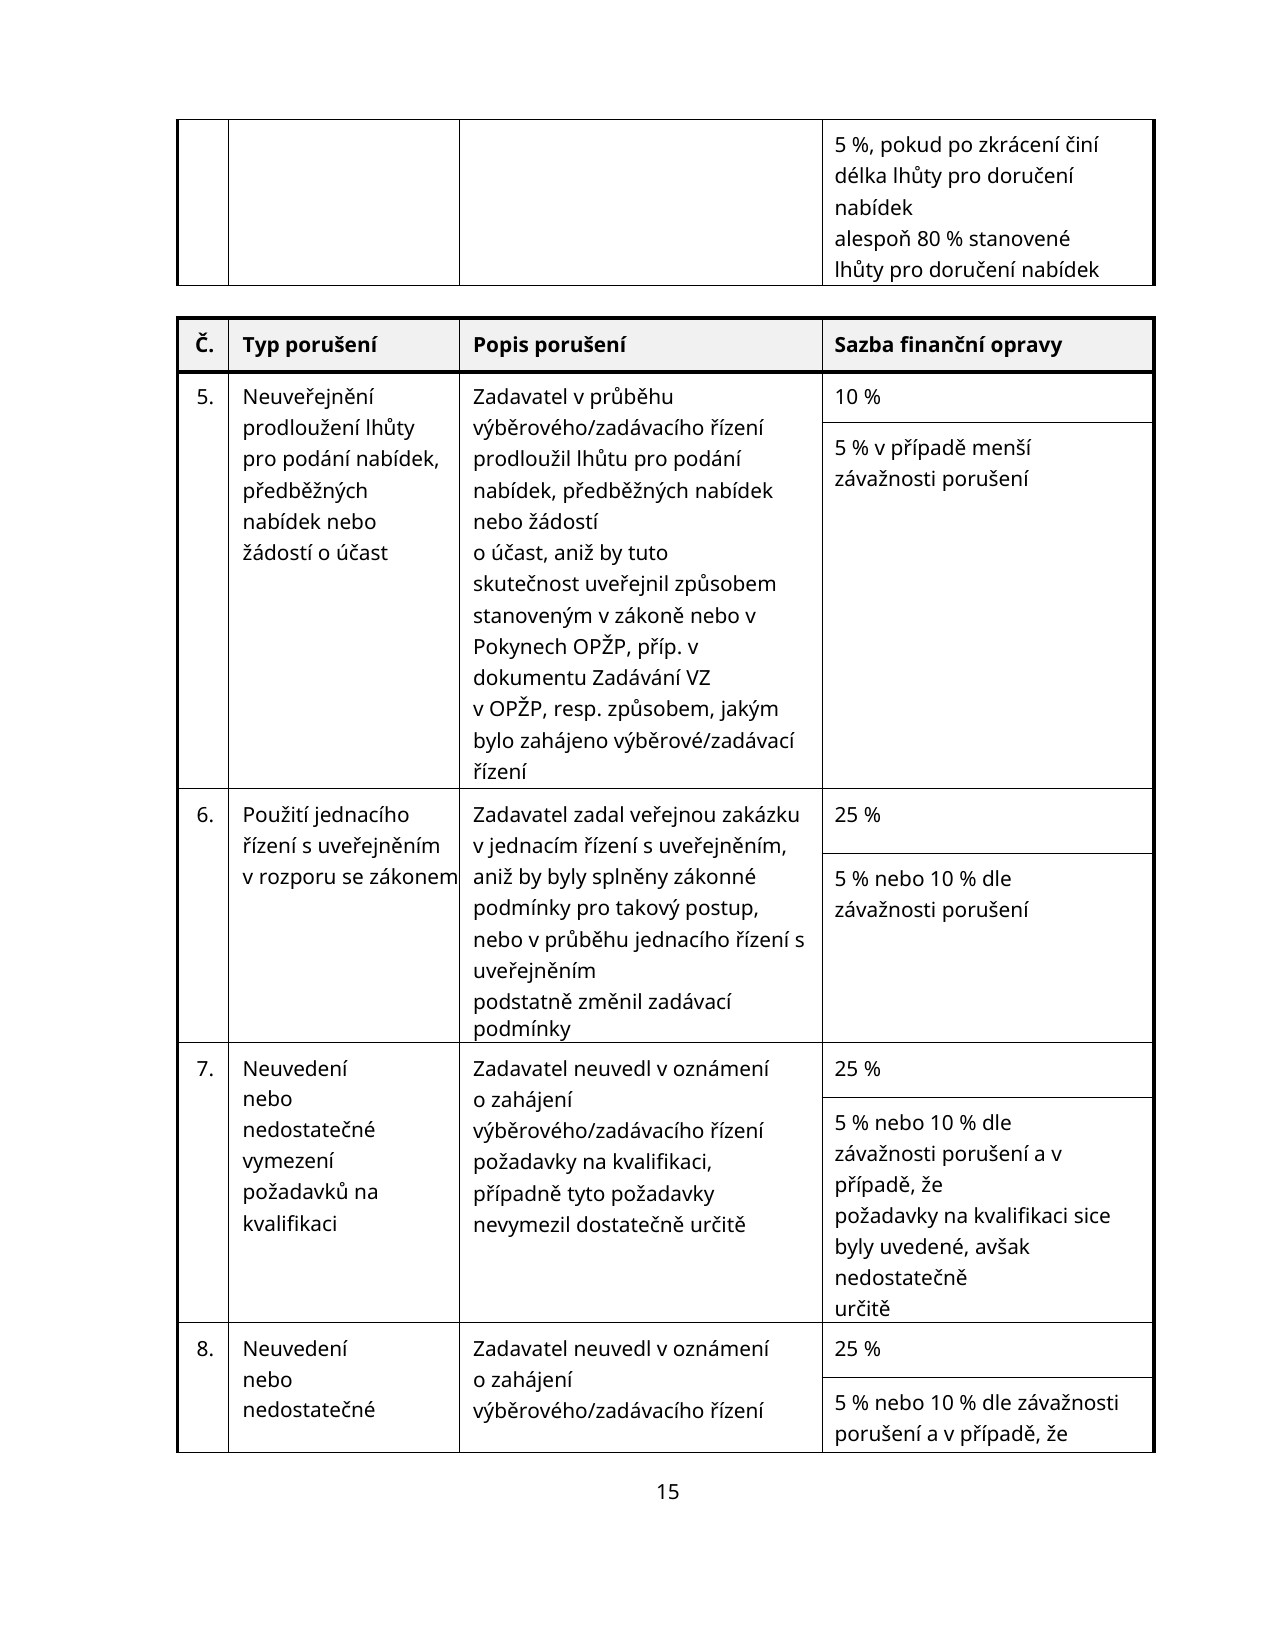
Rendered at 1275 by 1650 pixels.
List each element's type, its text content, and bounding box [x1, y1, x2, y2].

table_cell 25 % [823, 789, 1152, 853]
table_cell Neuvedení nebo nedostatečné vymezení požadavků na kvalifikaci [229, 1043, 459, 1322]
table_cell 7. [179, 1043, 228, 1322]
table_cell 5. [179, 374, 228, 788]
table_header Popis porušení [460, 320, 822, 370]
table_cell Zadavatel neuvedl v oznámení o zahájení výběrového/zadávacího řízení nebo v zadávací dokumentaci pravidla pro hodnocení nabídek, případně pravidla pro hodnocení nabídek nevymezil dostatečně určitě [460, 1323, 822, 1452]
table_cell Zadavatel zadal veřejnou zakázku v jednacím řízení s uveřejněním, aniž by byly splněny zákonné podmínky pro takový postup, nebo v průběhu jednacího řízení s uveřejněním podstatně změnil zadávací podmínky [460, 789, 822, 1042]
table_cell Použití jednacího řízení s uveřejněním v rozporu se zákonem [229, 789, 459, 1042]
table_cell 5 %, pokud po zkrácení činí délka lhůty pro doručení nabídek alespoň 80 % stanovené lhůty pro doručení nabídek [823, 120, 1152, 285]
table_cell Neuveřejnění prodloužení lhůty pro podání nabídek, předběžných nabídek nebo žádostí o účast [229, 374, 459, 788]
table_cell Neuvedení nebo nedostatečné vymezení pravidel pro hodnocení nabídek [229, 1323, 459, 1452]
table_cell 5 % nebo 10 % dle závažnosti porušení a v případě, že požadavky na kvalifikaci sice byly uvedené, avšak nedostatečně určitě [823, 1098, 1152, 1322]
table_cell 6. [179, 789, 228, 1042]
table_cell 25 % [823, 1043, 1152, 1096]
table_cell Zadavatel v průběhu výběrového/zadávacího řízení prodloužil lhůtu pro podání nabídek, předběžných nabídek nebo žádostí o účast, aniž by tuto skutečnost uveřejnil způsobem stanoveným v zákoně nebo v Pokynech OPŽP, příp. v dokumentu Zadávání VZ v OPŽP, resp. způsobem, jakým bylo zahájeno výběrové/zadávací řízení [460, 374, 822, 788]
table_header Č. [179, 320, 228, 370]
table_cell 8. [179, 1323, 228, 1452]
table_cell 5 % nebo 10 % dle závažnosti porušení [823, 854, 1152, 1042]
table_cell 10 % [823, 374, 1152, 422]
table_cell 25 % [823, 1323, 1152, 1376]
table_cell Zadavatel neuvedl v oznámení o zahájení výběrového/zadávacího řízení požadavky na kvalifikaci, případně tyto požadavky nevymezil dostatečně určitě [460, 1043, 822, 1322]
table_header Sazba finanční opravy [823, 320, 1152, 370]
table_header Typ porušení [229, 320, 459, 370]
table_cell 5 % v případě menší závažnosti porušení [823, 423, 1152, 788]
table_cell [823, 1378, 1152, 1452]
